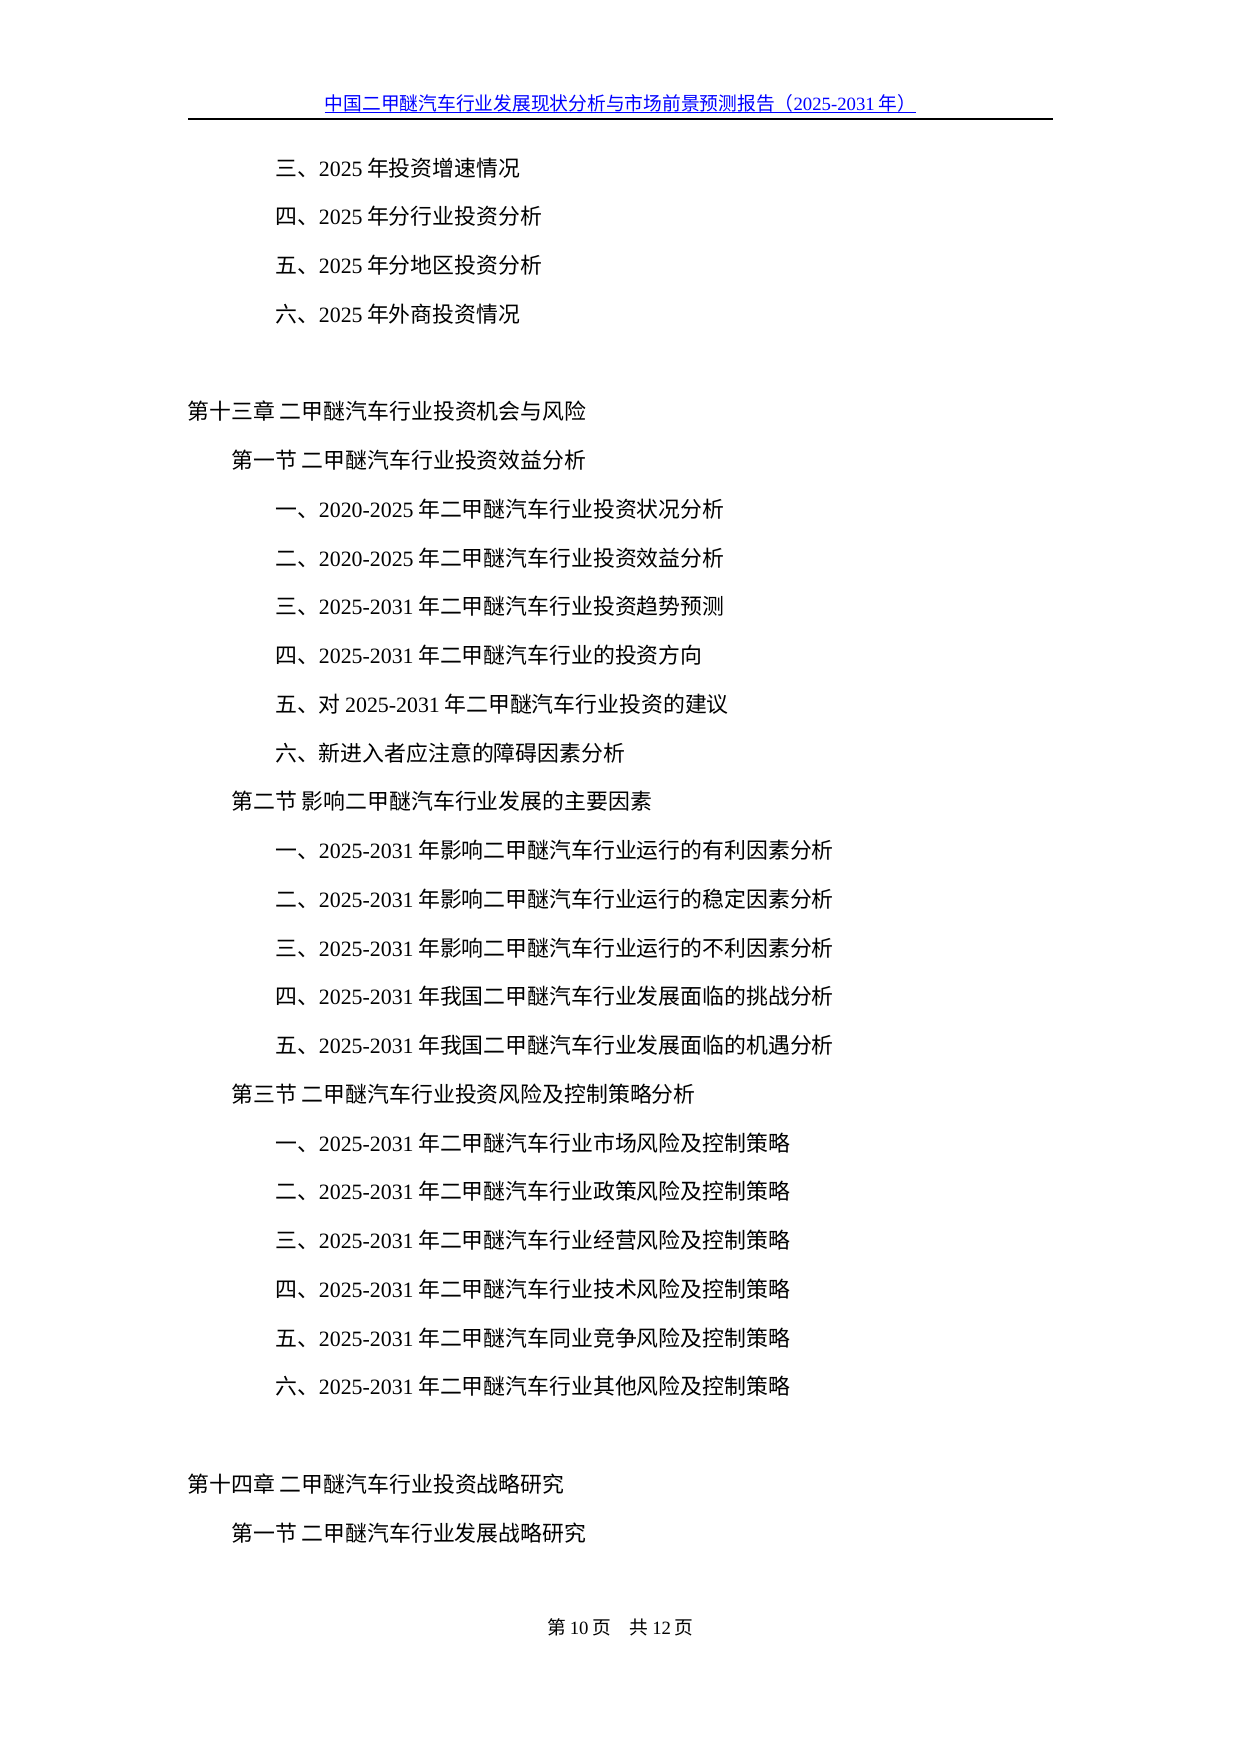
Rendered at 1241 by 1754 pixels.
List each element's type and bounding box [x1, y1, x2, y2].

text [187, 150, 1053, 1548]
